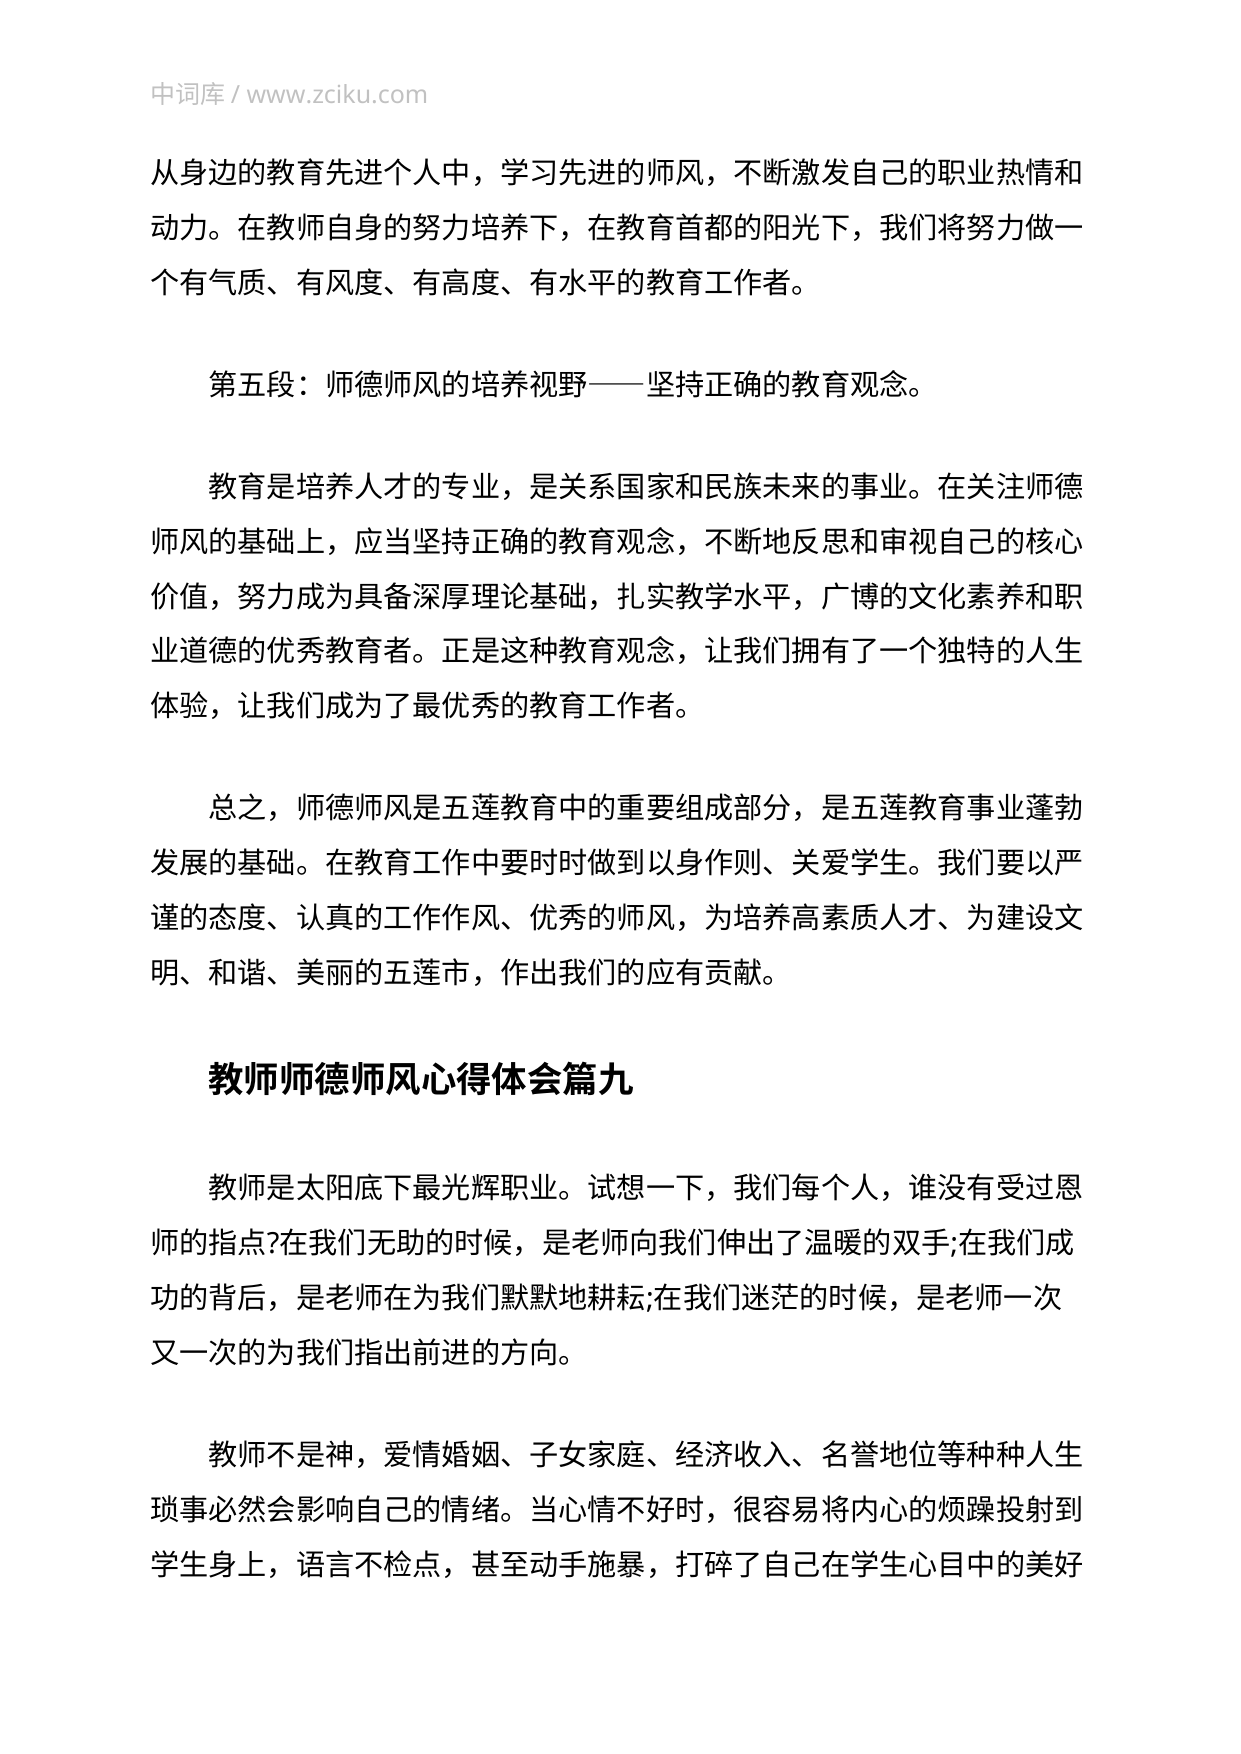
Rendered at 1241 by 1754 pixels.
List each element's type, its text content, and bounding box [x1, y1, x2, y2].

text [150, 150, 1090, 302]
text 教师是太阳底下最光辉职业。试想一下，我们每个人，谁没有受过恩师的指点?在我们无助的时候，是老师向我们伸出了温暖的双手;在我们成功的背后，是老师在为我们默默地耕耘;在我们迷茫的时候，是老师一次又一次的为我们指出前进的方向。 [150, 1164, 1090, 1372]
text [150, 1431, 1090, 1583]
text 总之，师德师风是五莲教育中的重要组成部分，是五莲教育事业蓬勃发展的基础。在教育工作中要时时做到以身作则、关爱学生。我们要以严谨的态度、认真的工作作风、优秀的师风，为培养高素质人才、为建设文明、和谐、美丽的五莲市，作出我们的应有贡献。 [150, 785, 1090, 992]
text 教师师德师风心得体会篇九 [150, 1051, 1090, 1102]
text 第五段：师德师风的培养视野——坚持正确的教育观念。 [150, 362, 1090, 404]
text 教育是培养人才的专业，是关系国家和民族未来的事业。在关注师德师风的基础上，应当坚持正确的教育观念，不断地反思和审视自己的核心价值，努力成为具备深厚理论基础，扎实教学水平，广博的文化素养和职业道德的优秀教育者。正是这种教育观念，让我们拥有了一个独特的人生体验，让我们成为了最优秀的教育工作者。 [150, 463, 1090, 725]
